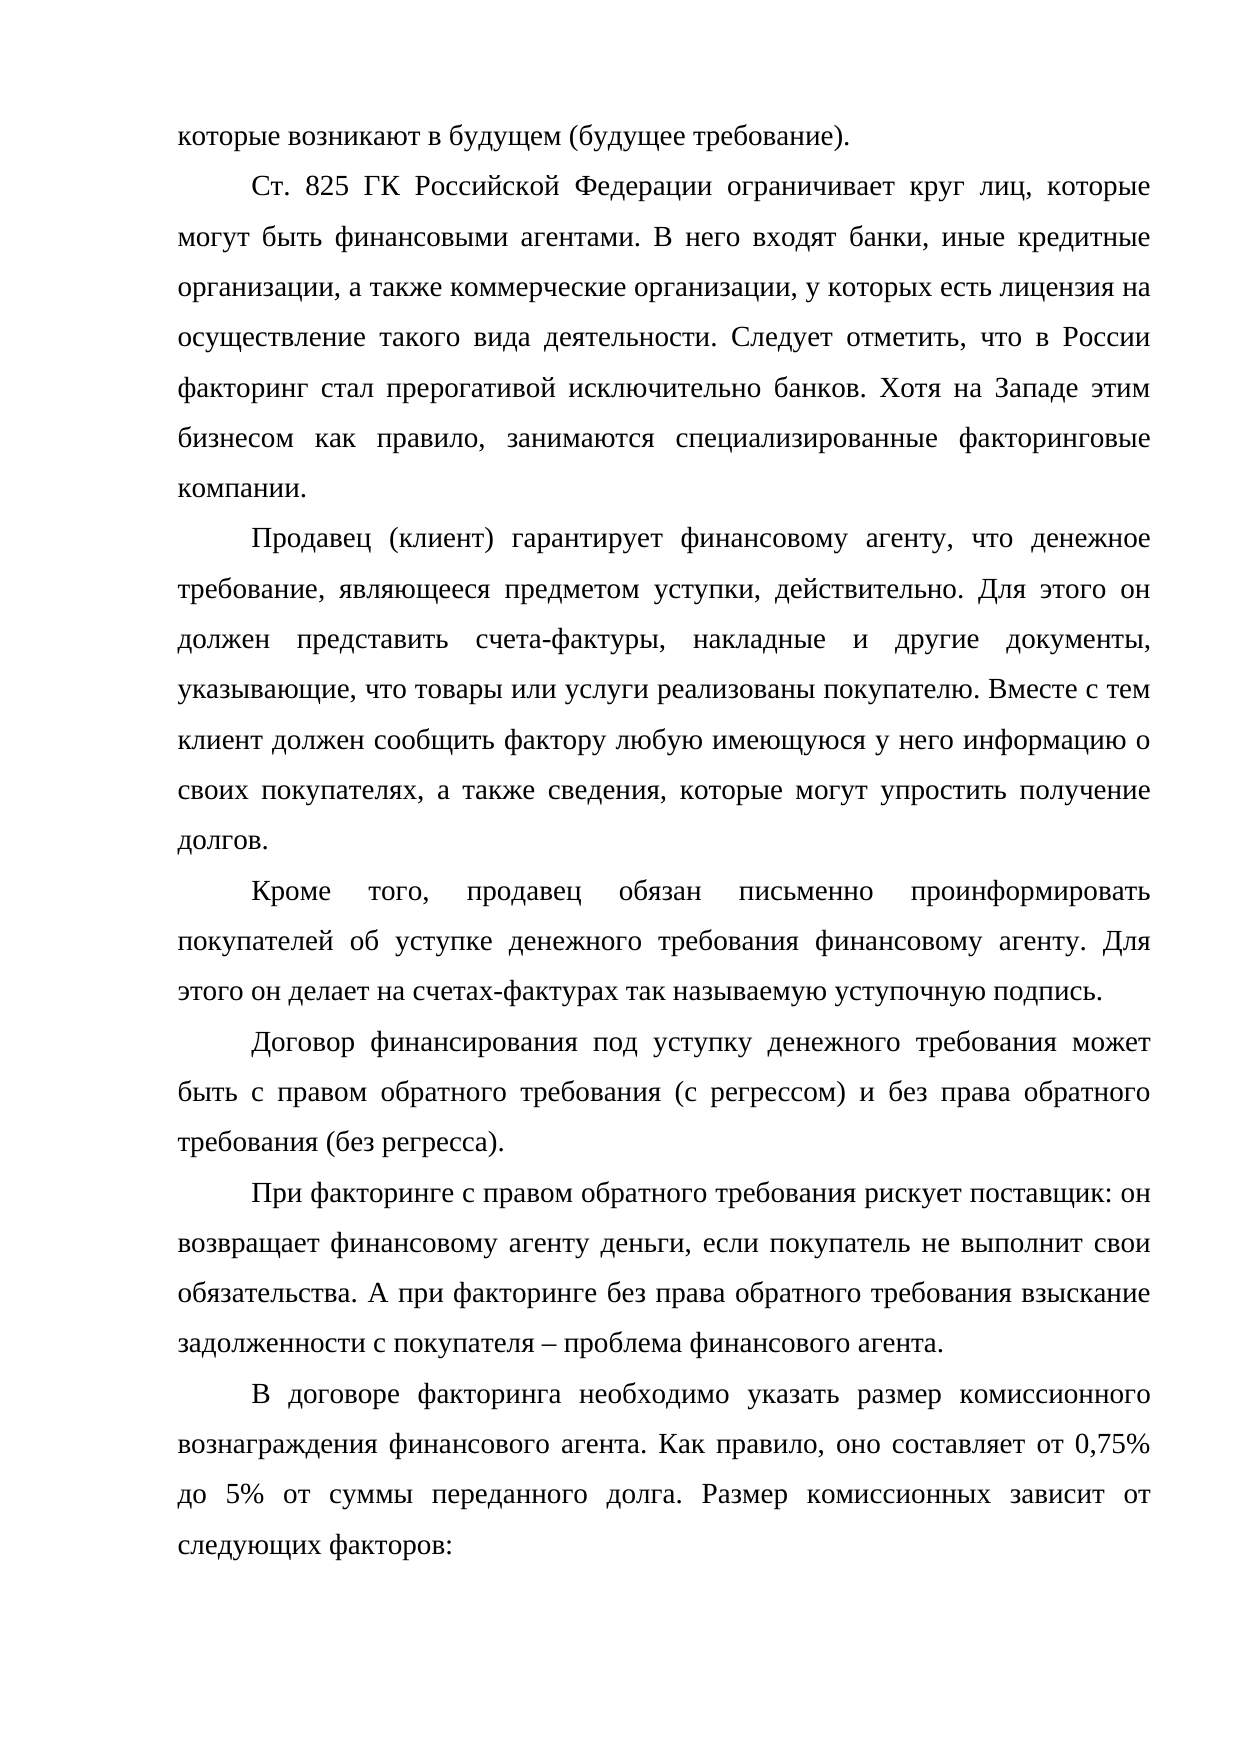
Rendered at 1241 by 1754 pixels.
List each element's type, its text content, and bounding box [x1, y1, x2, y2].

text Продавец (клиент) гарантирует финансовому агенту, что денежное требование, являющееся предметом уступки, действительно. Для этого он должен представить счета-фактуры, накладные и другие документы, указывающие, что товары или услуги реализованы покупателю. Вместе с тем клиент должен сообщить фактору любую имеющуюся у него информацию о своих покупателях, а также сведения, которые могут упростить получение долгов. [177, 521, 1152, 856]
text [177, 118, 1152, 152]
text Договор финансирования под уступку денежного требования может быть с правом обратного требования (с регрессом) и без права обратного требования (без регресса). [177, 1024, 1152, 1158]
text В договоре факторинга необходимо указать размер комиссионного вознаграждения финансового агента. Как правило, оно составляет от 0,75% до 5% от суммы переданного долга. Размер комиссионных зависит от следующих факторов: [177, 1376, 1152, 1560]
text Кроме того, продавец обязан письменно проинформировать покупателей об уступке денежного требования финансовому агенту. Для этого он делает на счетах-фактурах так называемую уступочную подпись. [177, 873, 1152, 1007]
text Ст. 825 ГК Российской Федерации ограничивает круг лиц, которые могут быть финансовыми агентами. В него входят банки, иные кредитные организации, а также коммерческие организации, у которых есть лицензия на осуществление такого вида деятельности. Следует отметить, что в России факторинг стал прерогативой исключительно банков. Хотя на Западе этим бизнесом как правило, занимаются специализированные факторинговые компании. [177, 168, 1152, 504]
text При факторинге с правом обратного требования рискует поставщик: он возвращает финансовому агенту деньги, если покупатель не выполнит свои обязательства. А при факторинге без права обратного требования взыскание задолженности с покупателя – проблема финансового агента. [177, 1175, 1152, 1359]
